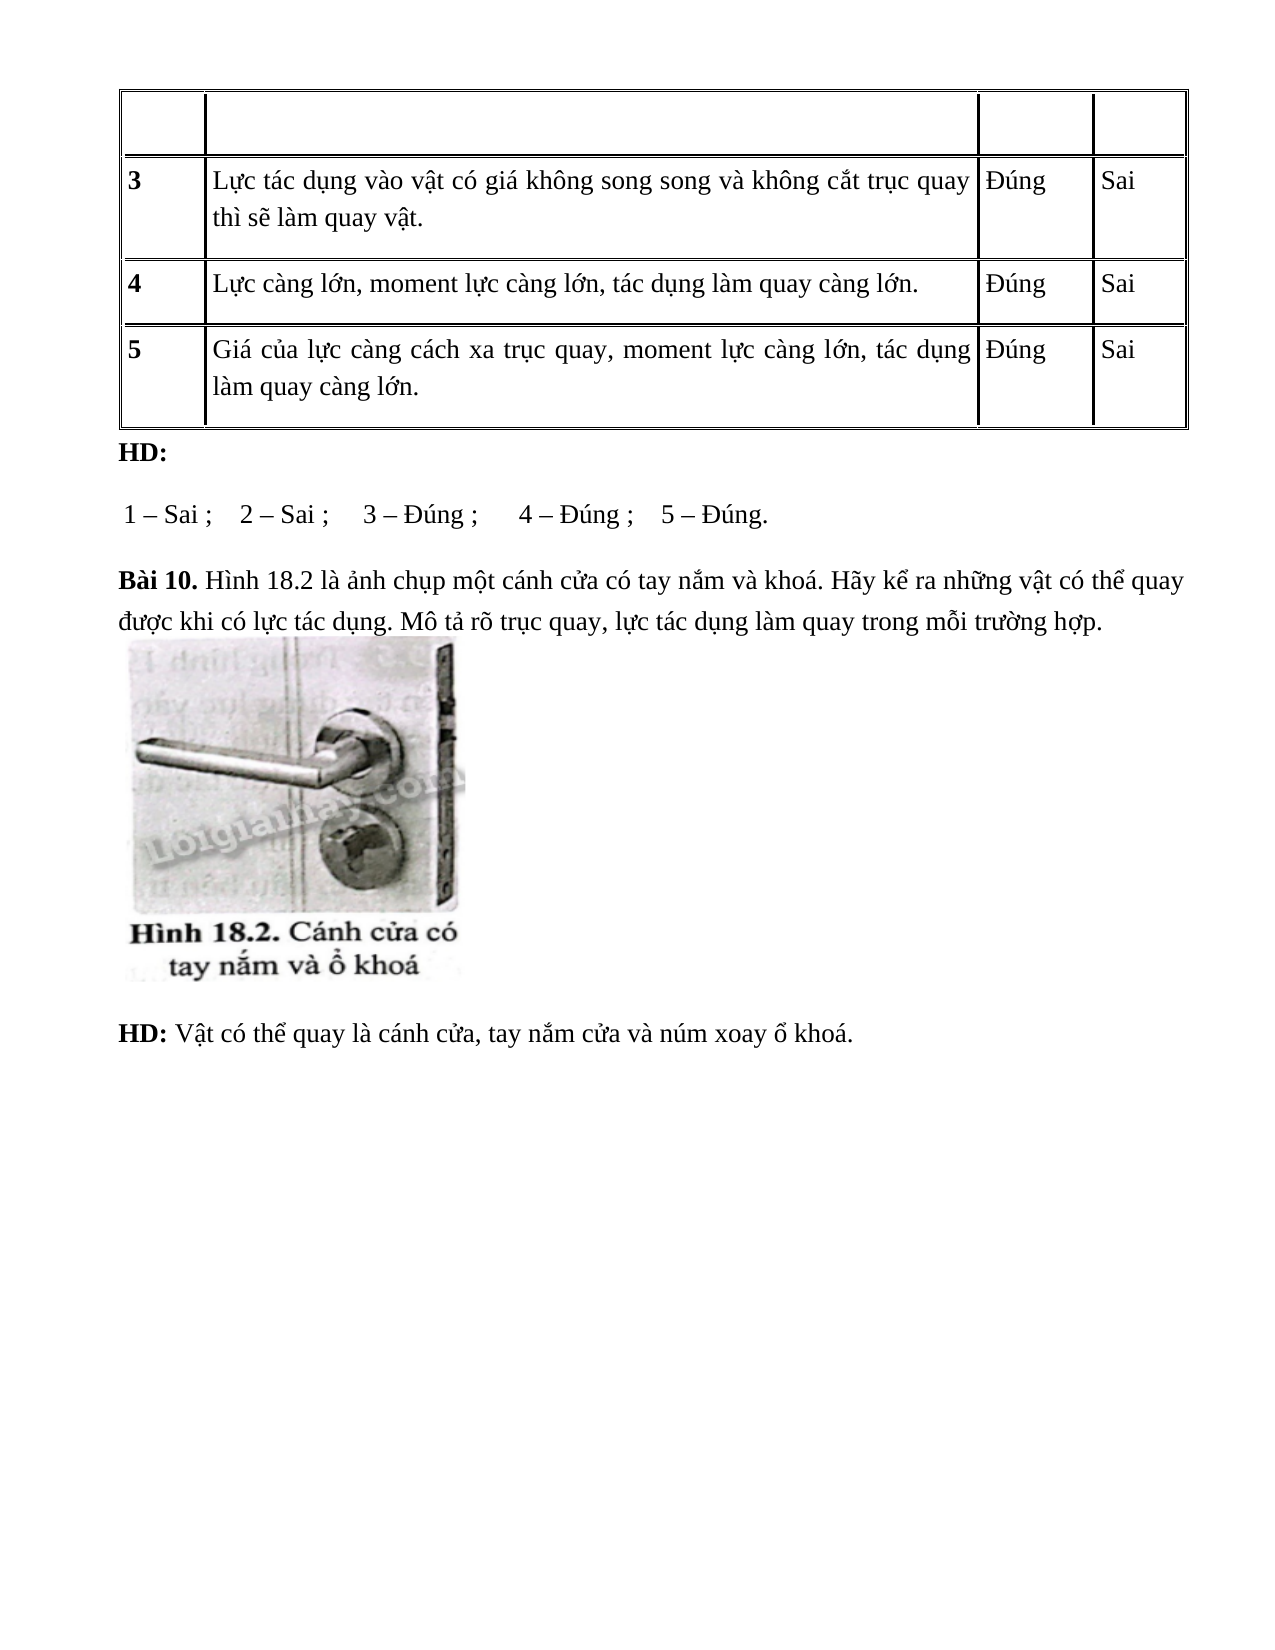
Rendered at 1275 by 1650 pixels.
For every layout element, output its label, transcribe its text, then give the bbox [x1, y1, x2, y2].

text HD: Vật có thể quay là cánh cửa, tay nắm cửa và núm xoay ổ khoá. [118, 1007, 1186, 1048]
table_cell 2 [122, 90, 205, 154]
text 1 – Sai ; 2 – Sai ; 3 – Đúng ; 4 – Đúng ; 5 – Đúng. [123, 492, 1181, 530]
table_cell Đúng [980, 158, 1092, 257]
picture [125, 636, 466, 983]
table_cell Giá của lực càng cách xa trục quay, moment lực càng lớn, tác dụng làm quay càng lớn. [205, 327, 978, 426]
table_cell Sai [1095, 258, 1186, 323]
table_cell 4 [122, 258, 204, 323]
table_cell 3 [122, 154, 204, 257]
text HD: [118, 430, 1181, 467]
table_cell Đúng [978, 92, 1093, 154]
table_cell Sai [1093, 323, 1186, 426]
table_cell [205, 90, 978, 154]
table_cell Đúng [980, 261, 1092, 323]
table_cell Đúng [978, 327, 1093, 426]
table_cell Lực càng lớn, moment lực càng lớn, tác dụng làm quay càng lớn. [207, 261, 977, 323]
table_cell Sai [1095, 154, 1186, 257]
table_cell Sai [1093, 92, 1185, 154]
table_cell 5 [122, 323, 205, 426]
table_cell Lực tác dụng vào vật có giá không song song và không cắt trục quay thì sẽ làm quay vật. [207, 158, 977, 257]
text Bài 10. Hình 18.2 là ảnh chụp một cánh cửa có tay nắm và khoá. Hãy kể ra những vật có thể quay được khi có lực tác dụng. Mô tả rõ trục quay, lực tác dụng làm quay trong mỗi trường hợp. [118, 555, 1186, 636]
